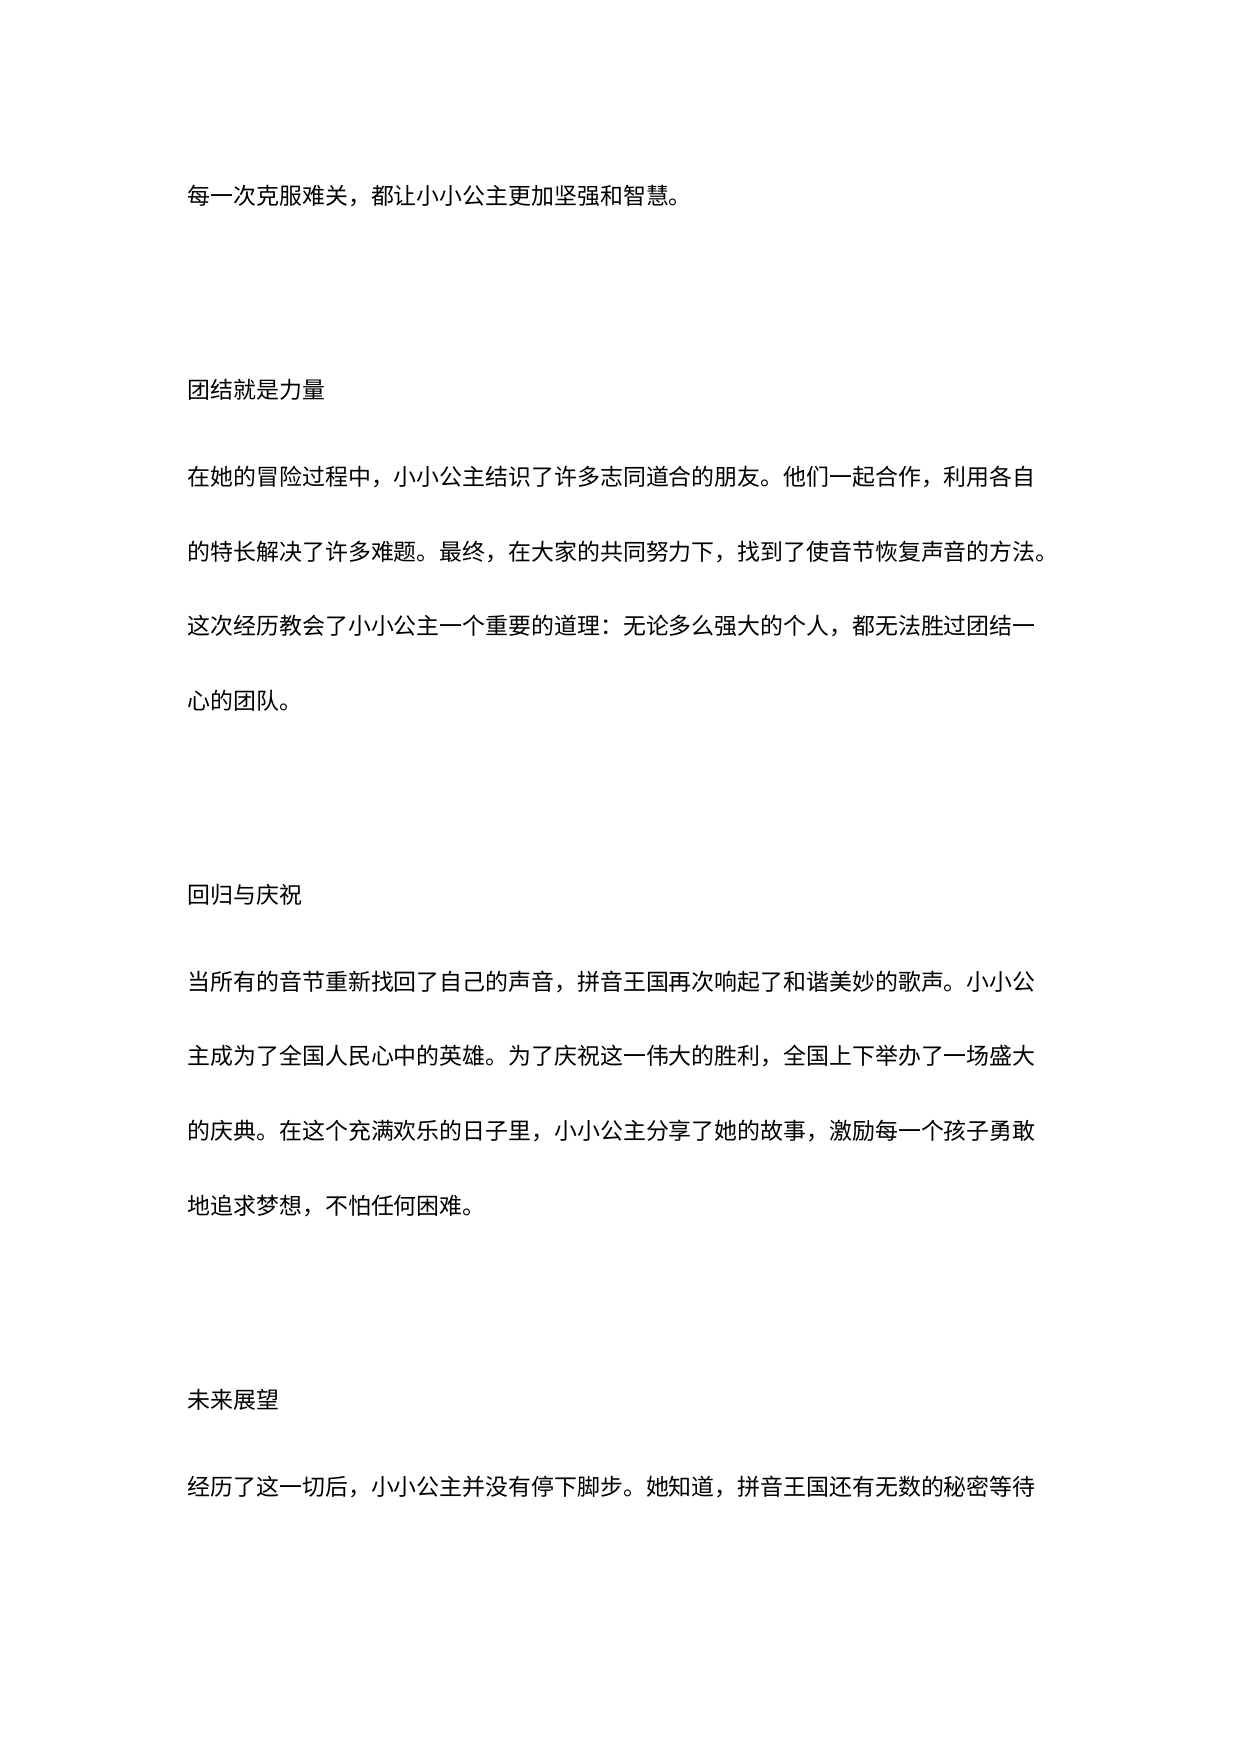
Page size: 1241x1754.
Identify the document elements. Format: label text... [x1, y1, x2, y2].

text 回归与庆祝 [187, 861, 1053, 926]
text 未来展望 [187, 1366, 1053, 1431]
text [187, 162, 1053, 227]
text 在她的冒险过程中，小小公主结识了许多志同道合的朋友。他们一起合作，利用各自的特长解决了许多难题。最终，在大家的共同努力下，找到了使音节恢复声音的方法。这次经历教会了小小公主一个重要的道理：无论多么强大的个人，都无法胜过团结一心的团队。 [187, 443, 1053, 732]
text 当所有的音节重新找回了自己的声音，拼音王国再次响起了和谐美妙的歌声。小小公主成为了全国人民心中的英雄。为了庆祝这一伟大的胜利，全国上下举办了一场盛大的庆典。在这个充满欢乐的日子里，小小公主分享了她的故事，激励每一个孩子勇敢地追求梦想，不怕任何困难。 [187, 948, 1053, 1237]
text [187, 1453, 1053, 1518]
text 团结就是力量 [187, 356, 1053, 421]
